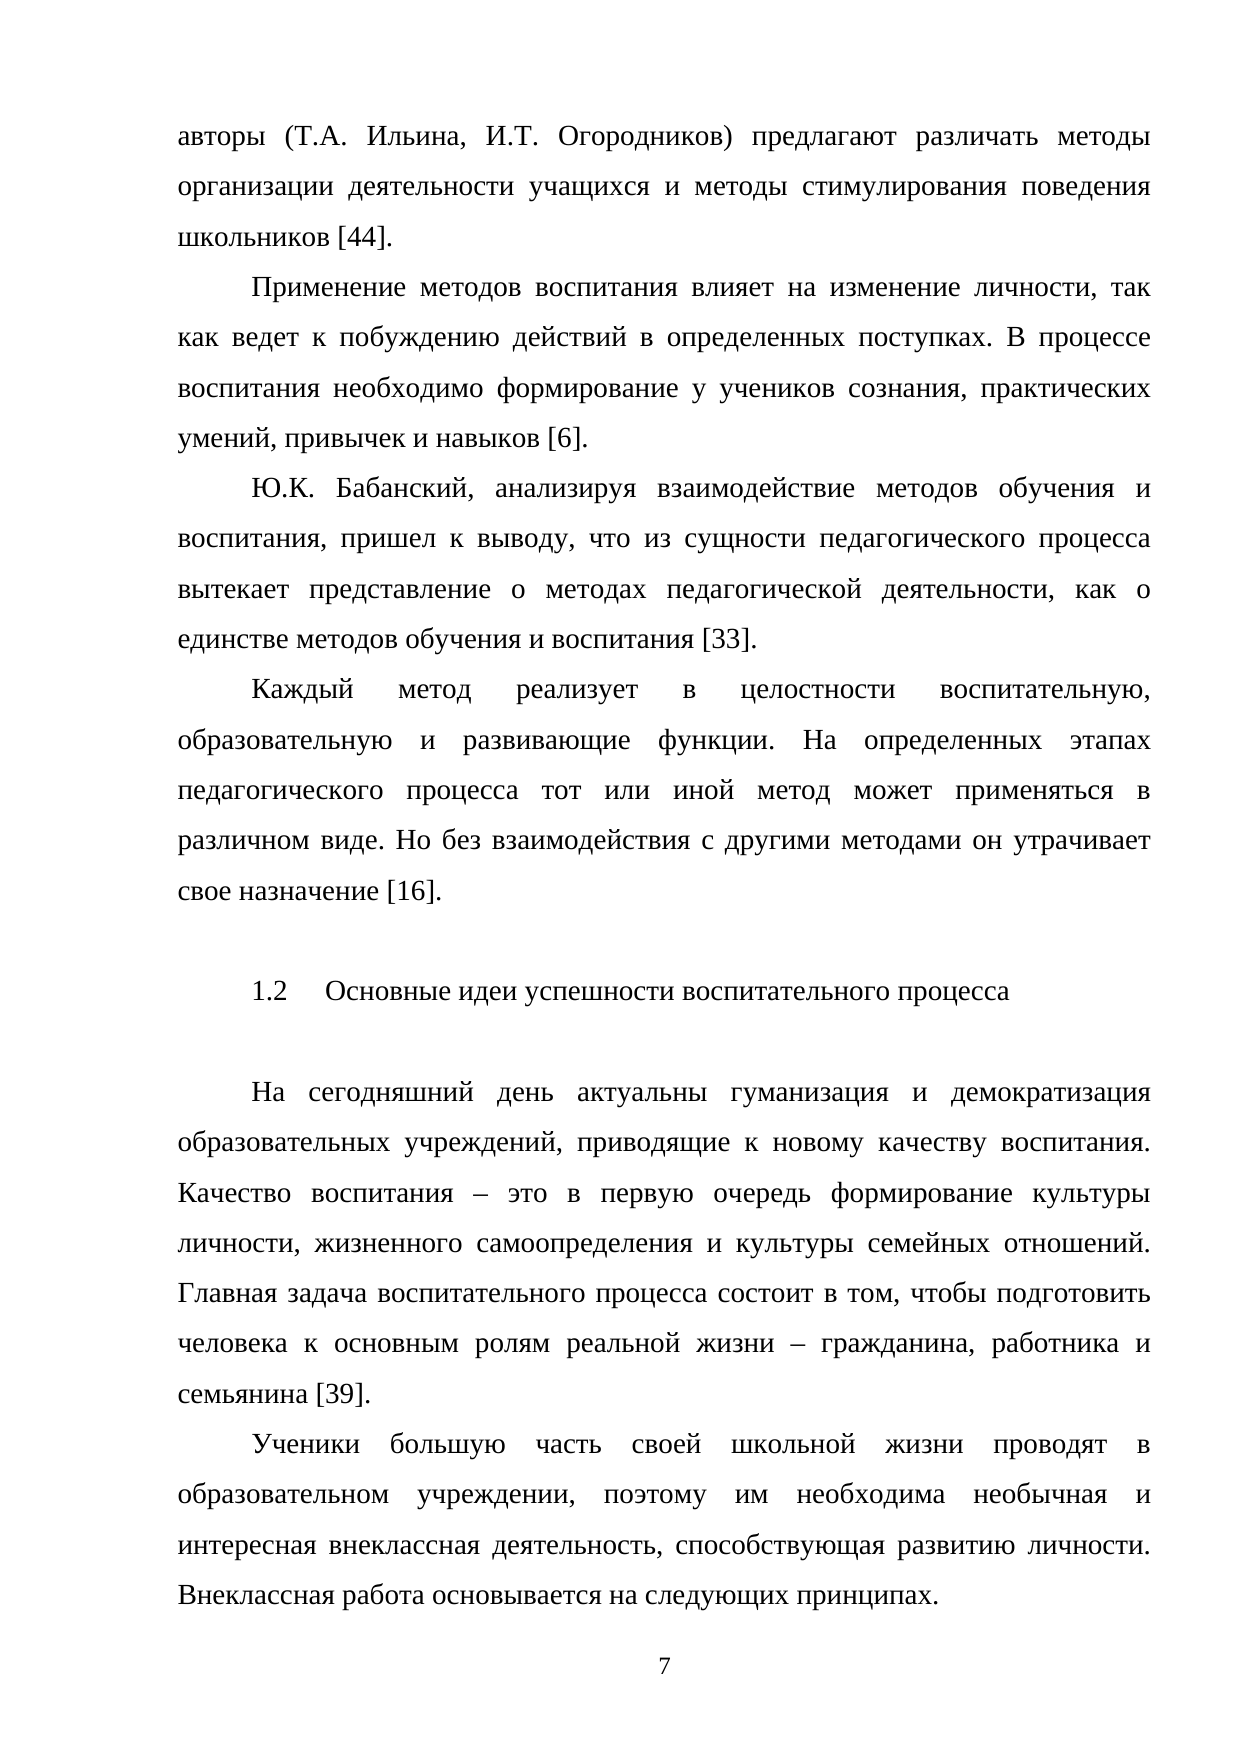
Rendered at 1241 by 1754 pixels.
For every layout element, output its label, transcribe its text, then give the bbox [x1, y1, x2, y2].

text Каждый метод реализует в целостности воспитательную, образовательную и развивающие функции. На определенных этапах педагогического процесса тот или иной метод может применяться в различном виде. Но без взаимодействия с другими методами он утрачивает свое назначение [16]. [177, 672, 1152, 906]
text Применение методов воспитания влияет на изменение личности, так как ведет к побуждению действий в определенных поступках. В процессе воспитания необходимо формирование у учеников сознания, практических умений, привычек и навыков [6]. [177, 269, 1152, 453]
text На сегодняшний день актуальны гуманизация и демократизация образовательных учреждений, приводящие к новому качеству воспитания. Качество воспитания – это в первую очередь формирование культуры личности, жизненного самоопределения и культуры семейных отношений. Главная задача воспитательного процесса состоит в том, чтобы подготовить человека к основным ролям реальной жизни – гражданина, работника и семьянина [39]. [177, 1074, 1152, 1409]
text Ученики большую часть своей школьной жизни проводят в образовательном учреждении, поэтому им необходима необычная и интересная внеклассная деятельность, способствующая развитию личности. Внеклассная работа основывается на следующих принципах. [177, 1426, 1152, 1611]
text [177, 118, 1152, 252]
text Ю.К. Бабанский, анализируя взаимодействие методов обучения и воспитания, пришел к выводу, что из сущности педагогического процесса вытекает представление о методах педагогической деятельности, как о единстве методов обучения и воспитания [33]. [177, 470, 1152, 655]
text 1.2 Основные идеи успешности воспитательного процесса [177, 973, 1152, 1007]
